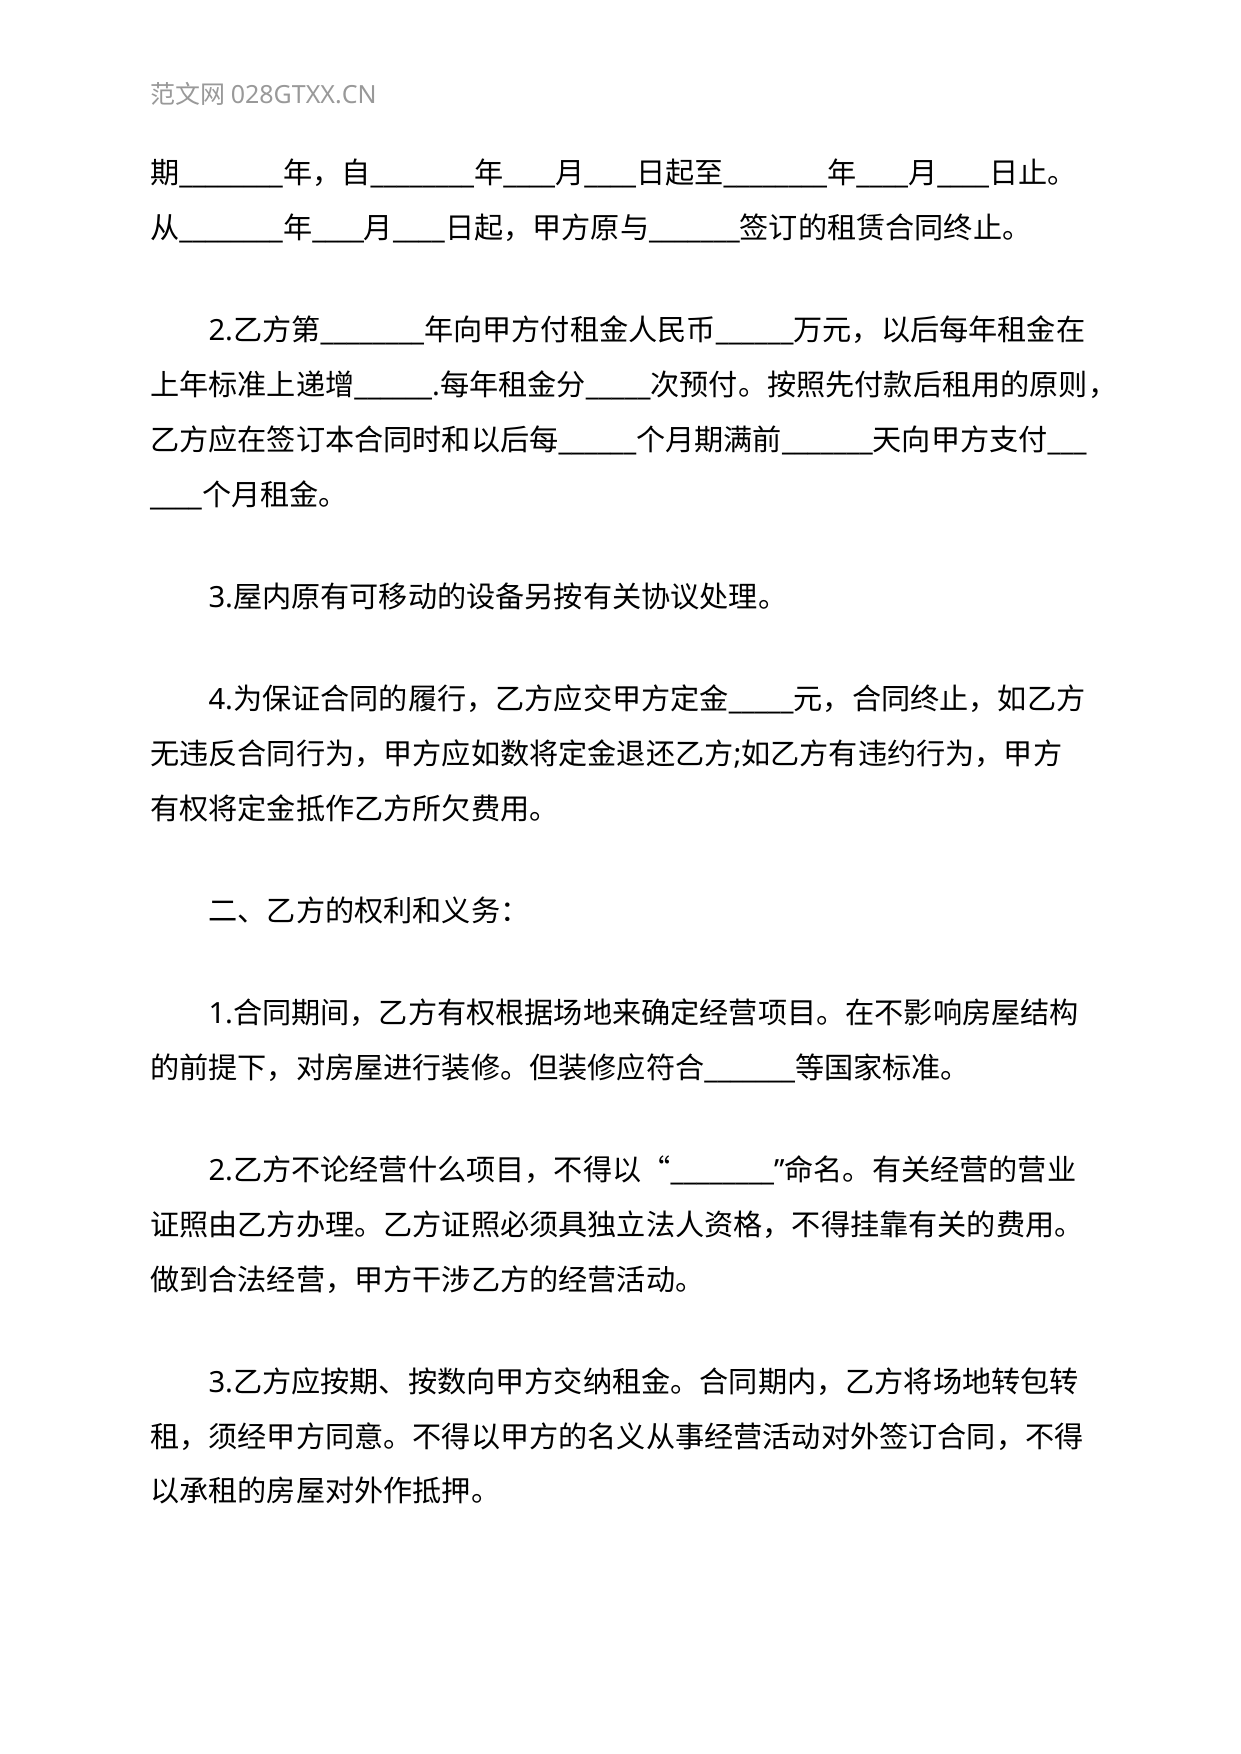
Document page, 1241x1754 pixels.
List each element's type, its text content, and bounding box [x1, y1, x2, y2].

text 3.乙方应按期、按数向甲方交纳租金。合同期内，乙方将场地转包转租，须经甲方同意。不得以甲方的名义从事经营活动对外签订合同，不得以承租的房屋对外作抵押。 [150, 1358, 1090, 1510]
text 2.乙方不论经营什么项目，不得以“________”命名。有关经营的营业证照由乙方办理。乙方证照必须具独立法人资格，不得挂靠有关的费用。做到合法经营，甲方干涉乙方的经营活动。 [150, 1146, 1090, 1299]
text 4.为保证合同的履行，乙方应交甲方定金_____元，合同终止，如乙方无违反合同行为，甲方应如数将定金退还乙方;如乙方有违约行为，甲方有权将定金抵作乙方所欠费用。 [150, 676, 1090, 828]
text 3.屋内原有可移动的设备另按有关协议处理。 [150, 574, 1090, 616]
text 1.合同期间，乙方有权根据场地来确定经营项目。在不影响房屋结构的前提下，对房屋进行装修。但装修应符合_______等国家标准。 [150, 989, 1090, 1087]
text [150, 150, 1090, 247]
text 二、乙方的权利和义务： [150, 888, 1090, 930]
text 2.乙方第________年向甲方付租金人民币______万元，以后每年租金在上年标准上递增______.每年租金分_____次预付。按照先付款后租用的原则，乙方应在签订本合同时和以后每______个月期满前_______天向甲方支付_______个月租金。 [150, 307, 1090, 514]
